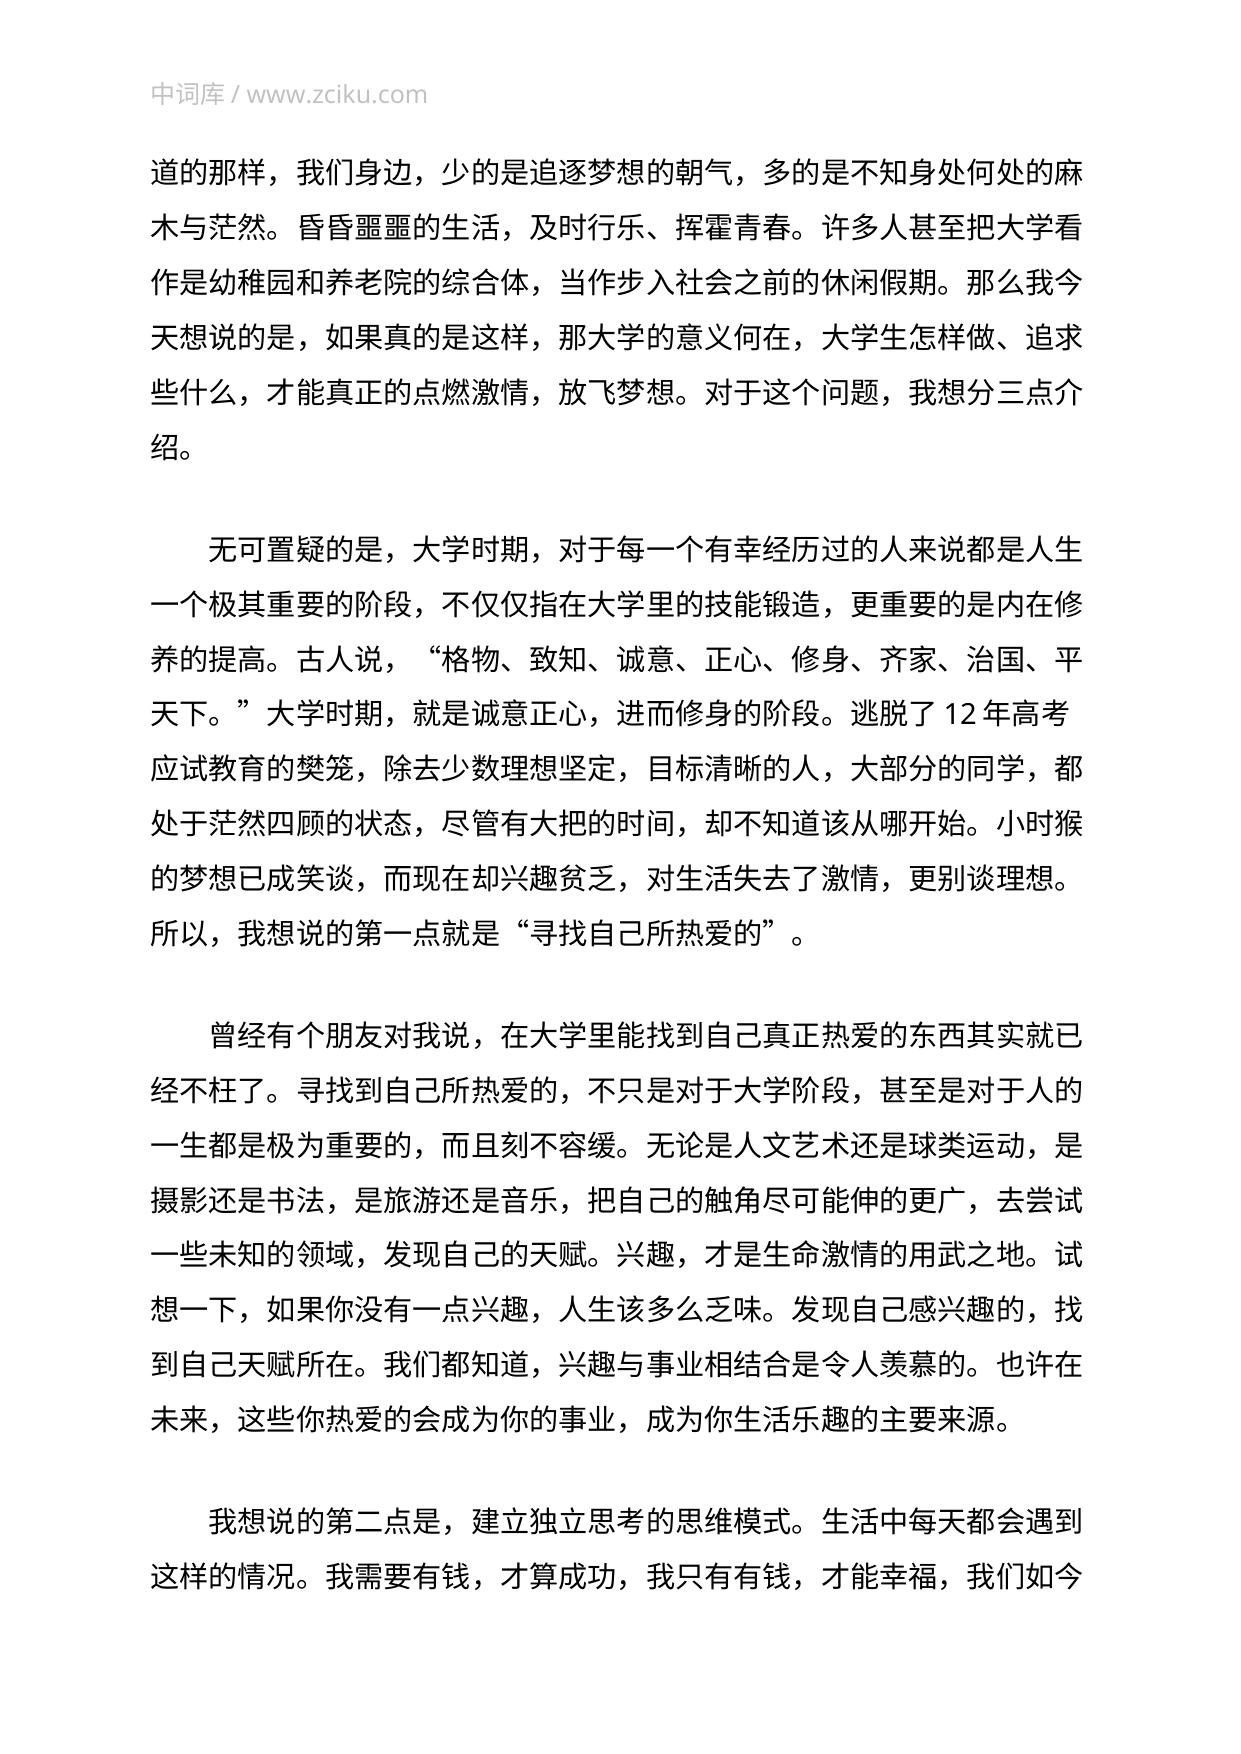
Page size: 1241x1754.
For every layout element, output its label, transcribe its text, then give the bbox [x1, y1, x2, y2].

text 曾经有个朋友对我说，在大学里能找到自己真正热爱的东西其实就已经不枉了。寻找到自己所热爱的，不只是对于大学阶段，甚至是对于人的一生都是极为重要的，而且刻不容缓。无论是人文艺术还是球类运动，是摄影还是书法，是旅游还是音乐，把自己的触角尽可能伸的更广，去尝试一些未知的领域，发现自己的天赋。兴趣，才是生命激情的用武之地。试想一下，如果你没有一点兴趣，人生该多么乏味。发现自己感兴趣的，找到自己天赋所在。我们都知道，兴趣与事业相结合是令人羡慕的。也许在未来，这些你热爱的会成为你的事业，成为你生活乐趣的主要来源。 [150, 1012, 1090, 1439]
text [150, 150, 1090, 467]
text 无可置疑的是，大学时期，对于每一个有幸经历过的人来说都是人生一个极其重要的阶段，不仅仅指在大学里的技能锻造，更重要的是内在修养的提高。古人说，“格物、致知、诚意、正心、修身、齐家、治国、平天下。”大学时期，就是诚意正心，进而修身的阶段。逃脱了12年高考应试教育的樊笼，除去少数理想坚定，目标清晰的人，大部分的同学，都处于茫然四顾的状态，尽管有大把的时间，却不知道该从哪开始。小时猴的梦想已成笑谈，而现在却兴趣贫乏，对生活失去了激情，更别谈理想。所以，我想说的第一点就是“寻找自己所热爱的”。 [150, 526, 1090, 953]
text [150, 1498, 1090, 1596]
